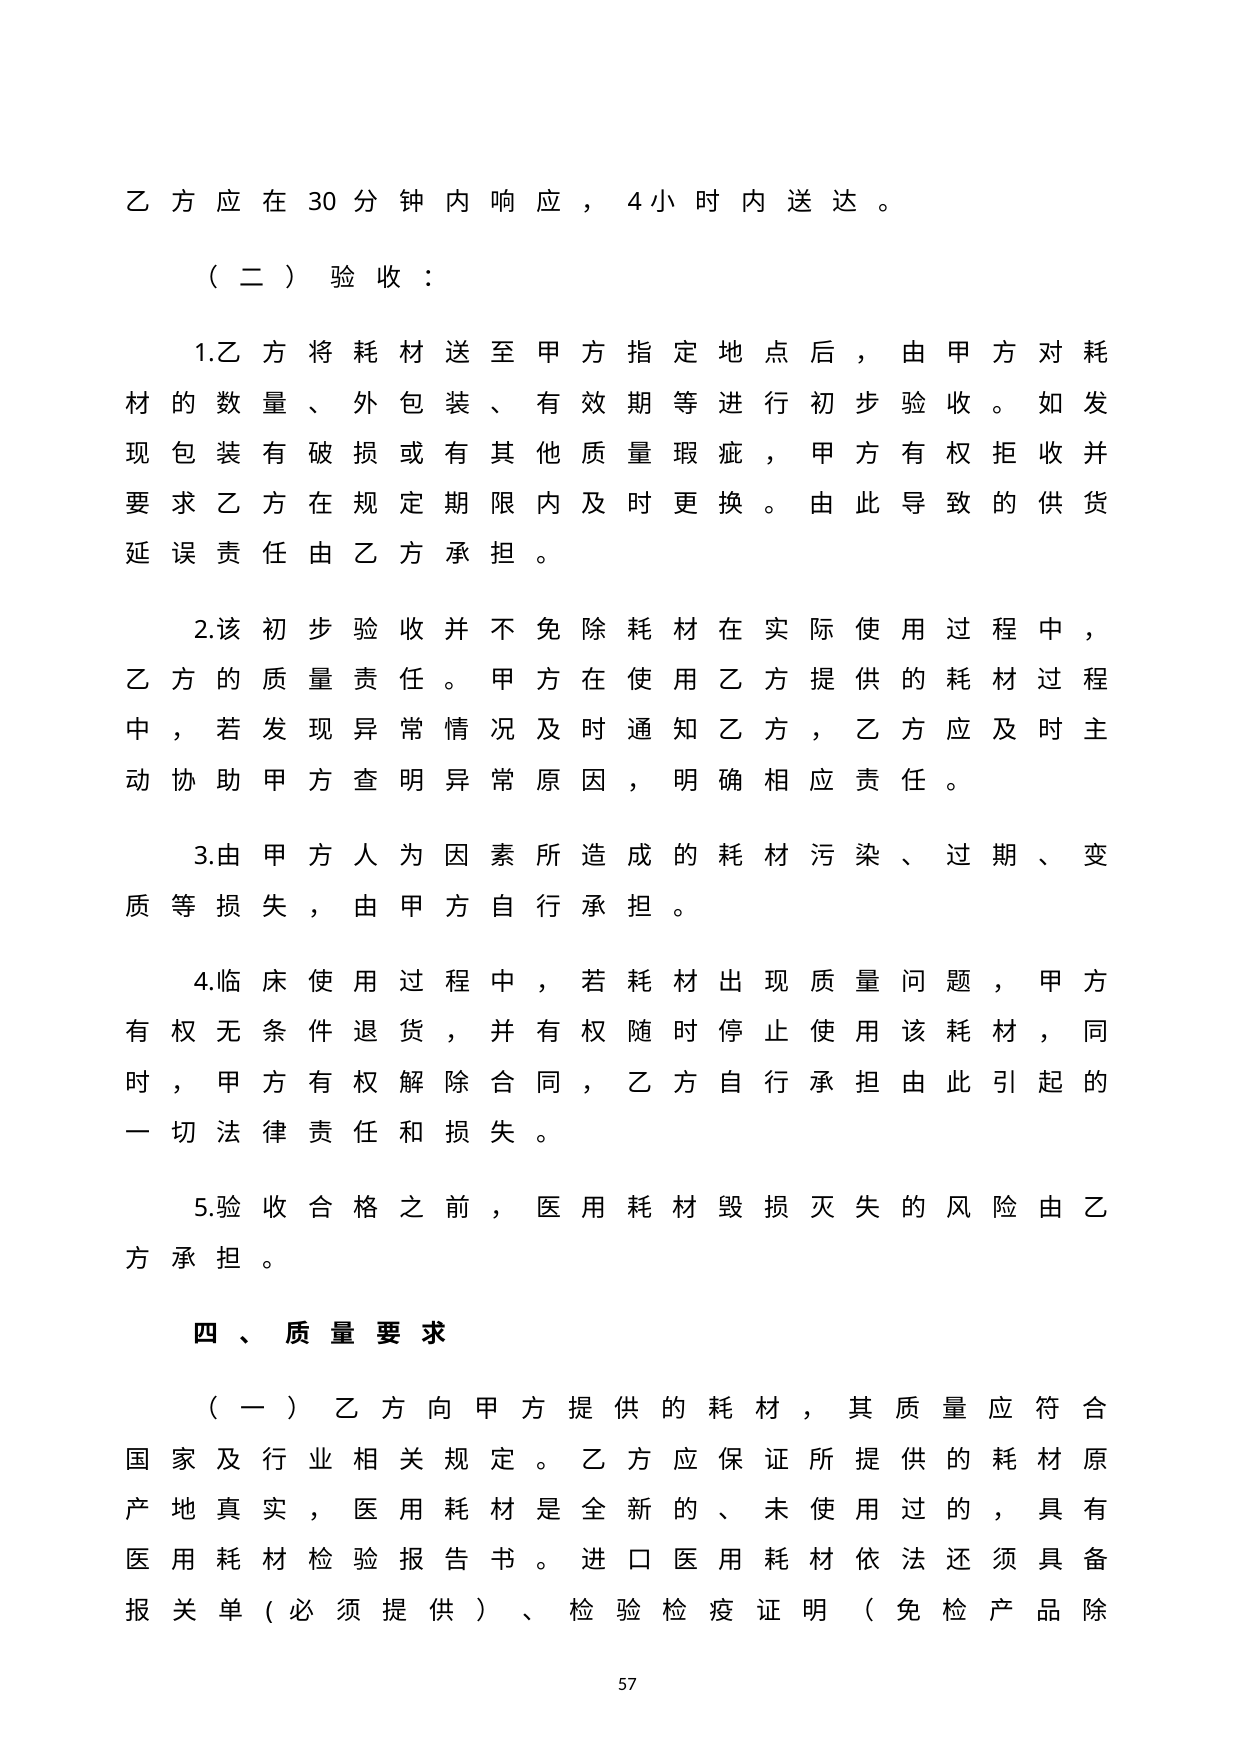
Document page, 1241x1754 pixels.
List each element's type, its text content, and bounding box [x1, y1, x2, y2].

text （二）验收： [125, 250, 1129, 301]
text 四、质量要求 [125, 1307, 1129, 1357]
text 5.验收合格之前，医用耗材毁损灭失的风险由乙方承担。 [125, 1181, 1129, 1281]
text 4.临床使用过程中，若耗材出现质量问题，甲方有权无条件退货，并有权随时停止使用该耗材，同时，甲方有权解除合同，乙方自行承担由此引起的一切法律责任和损失。 [125, 954, 1129, 1156]
text 2.该初步验收并不免除耗材在实际使用过程中，乙方的质量责任。甲方在使用乙方提供的耗材过程中，若发现异常情况及时通知乙方，乙方应及时主动协助甲方查明异常原因，明确相应责任。 [125, 602, 1129, 804]
text 1.乙方将耗材送至甲方指定地点后，由甲方对耗材的数量、外包装、有效期等进行初步验收。如发现包装有破损或有其他质量瑕疵，甲方有权拒收并要求乙方在规定期限内及时更换。由此导致的供货延误责任由乙方承担。 [125, 326, 1129, 577]
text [125, 1382, 1129, 1633]
text 3.由甲方人为因素所造成的耗材污染、过期、变质等损失，由甲方自行承担。 [125, 829, 1129, 929]
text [125, 175, 1129, 225]
